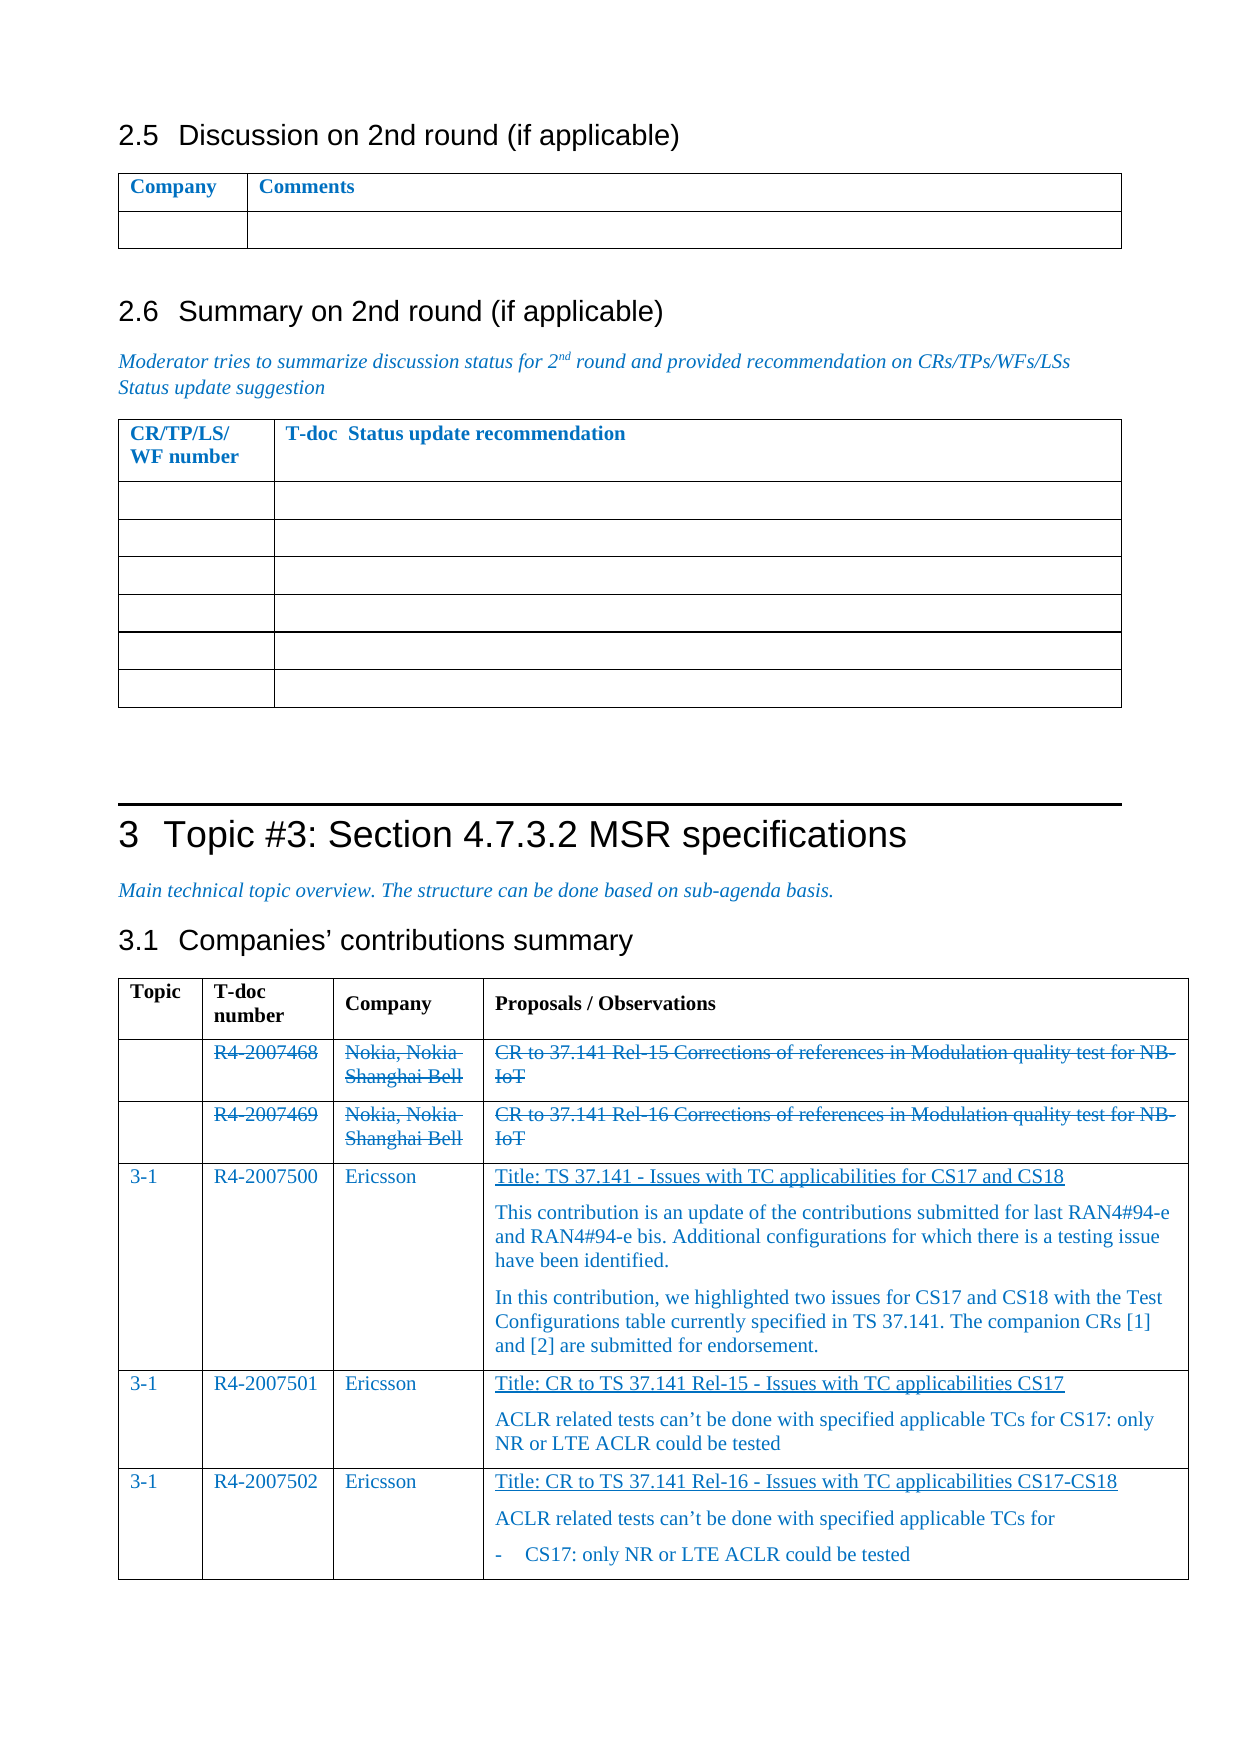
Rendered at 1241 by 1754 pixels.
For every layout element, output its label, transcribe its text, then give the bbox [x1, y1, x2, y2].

table_cell Nokia, Nokia Shanghai Bell [334, 1040, 483, 1101]
table_cell R4-2007502 [203, 1469, 333, 1578]
table_cell [119, 212, 247, 248]
table_header T-doc Status update recommendation [275, 420, 1121, 481]
table_cell 3-1 [119, 1371, 202, 1468]
table_cell [275, 557, 1121, 594]
table_header T-doc number [203, 979, 333, 1039]
text Moderator tries to summarize discussion status for 2nd round and provided recommendation on CRs/TPs/WFs/LSs Status update suggestion [118, 349, 1122, 399]
table_cell [275, 633, 1121, 669]
table_cell [119, 670, 274, 707]
table_header Company [119, 174, 247, 211]
subtitle Topic #3: Section 4.7.3.2 MSR specifications [118, 806, 1122, 856]
table_cell [275, 520, 1121, 556]
table_cell [119, 1040, 202, 1101]
table_header Company [334, 979, 483, 1039]
table_cell R4-2007469 [203, 1102, 333, 1163]
table_cell Nokia, Nokia Shanghai Bell [334, 1102, 483, 1163]
table_cell CR to 37.141 Rel-15 Corrections of references in Modulation quality test for NB-IoT [484, 1040, 1188, 1101]
text Main technical topic overview. The structure can be done based on sub-agenda basis. [118, 878, 1122, 902]
table_cell R4-2007500 [203, 1164, 333, 1369]
table_header Topic [119, 979, 202, 1039]
table_cell [275, 670, 1121, 707]
table_cell R4-2007501 [203, 1371, 333, 1468]
table_header CR/TP/LS/WF number [119, 420, 274, 481]
table_cell Ericsson [334, 1371, 483, 1468]
subtitle Companies’ contributions summary [118, 923, 1122, 956]
table_cell CR to 37.141 Rel-16 Corrections of references in Modulation quality test for NB-IoT [484, 1102, 1188, 1163]
table_cell [248, 212, 1121, 248]
table_cell [119, 482, 274, 519]
table_cell Title: CR to TS 37.141 Rel-15 - Issues with TC applicabilities CS17 ACLR related tests can’t be done with specified applicable TCs for CS17: only NR or LTE ACLR could be tested [484, 1371, 1188, 1468]
table_cell 3-1 [119, 1164, 202, 1369]
table_cell Ericsson [334, 1469, 483, 1578]
table_cell [119, 633, 274, 669]
table_cell [119, 520, 274, 556]
table_cell Title: TS 37.141 - Issues with TC applicabilities for CS17 and CS18 This contribution is an update of the contributions submitted for last RAN4#94-e and RAN4#94-e bis. Additional configurations for which there is a testing issue have been identified. In this contribution, we highlighted two issues for CS17 and CS18 with the Test Configurations table currently specified in TS 37.141. The companion CRs [1] and [2] are submitted for endorsement. [484, 1164, 1188, 1369]
subtitle Summary on 2nd round (if applicable) [118, 294, 1122, 327]
table_cell [119, 595, 274, 631]
table_cell [119, 1102, 202, 1163]
table_cell 3-1 [119, 1469, 202, 1578]
table_cell [275, 595, 1121, 631]
table_cell Ericsson [334, 1164, 483, 1369]
subtitle Discussion on 2nd round (if applicable) [118, 118, 1122, 152]
table_header Proposals / Observations [484, 979, 1188, 1039]
table_cell R4-2007468 [203, 1040, 333, 1101]
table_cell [484, 1469, 1188, 1578]
table_cell [119, 557, 274, 594]
table_cell [275, 482, 1121, 519]
table_header Comments [248, 174, 1121, 211]
